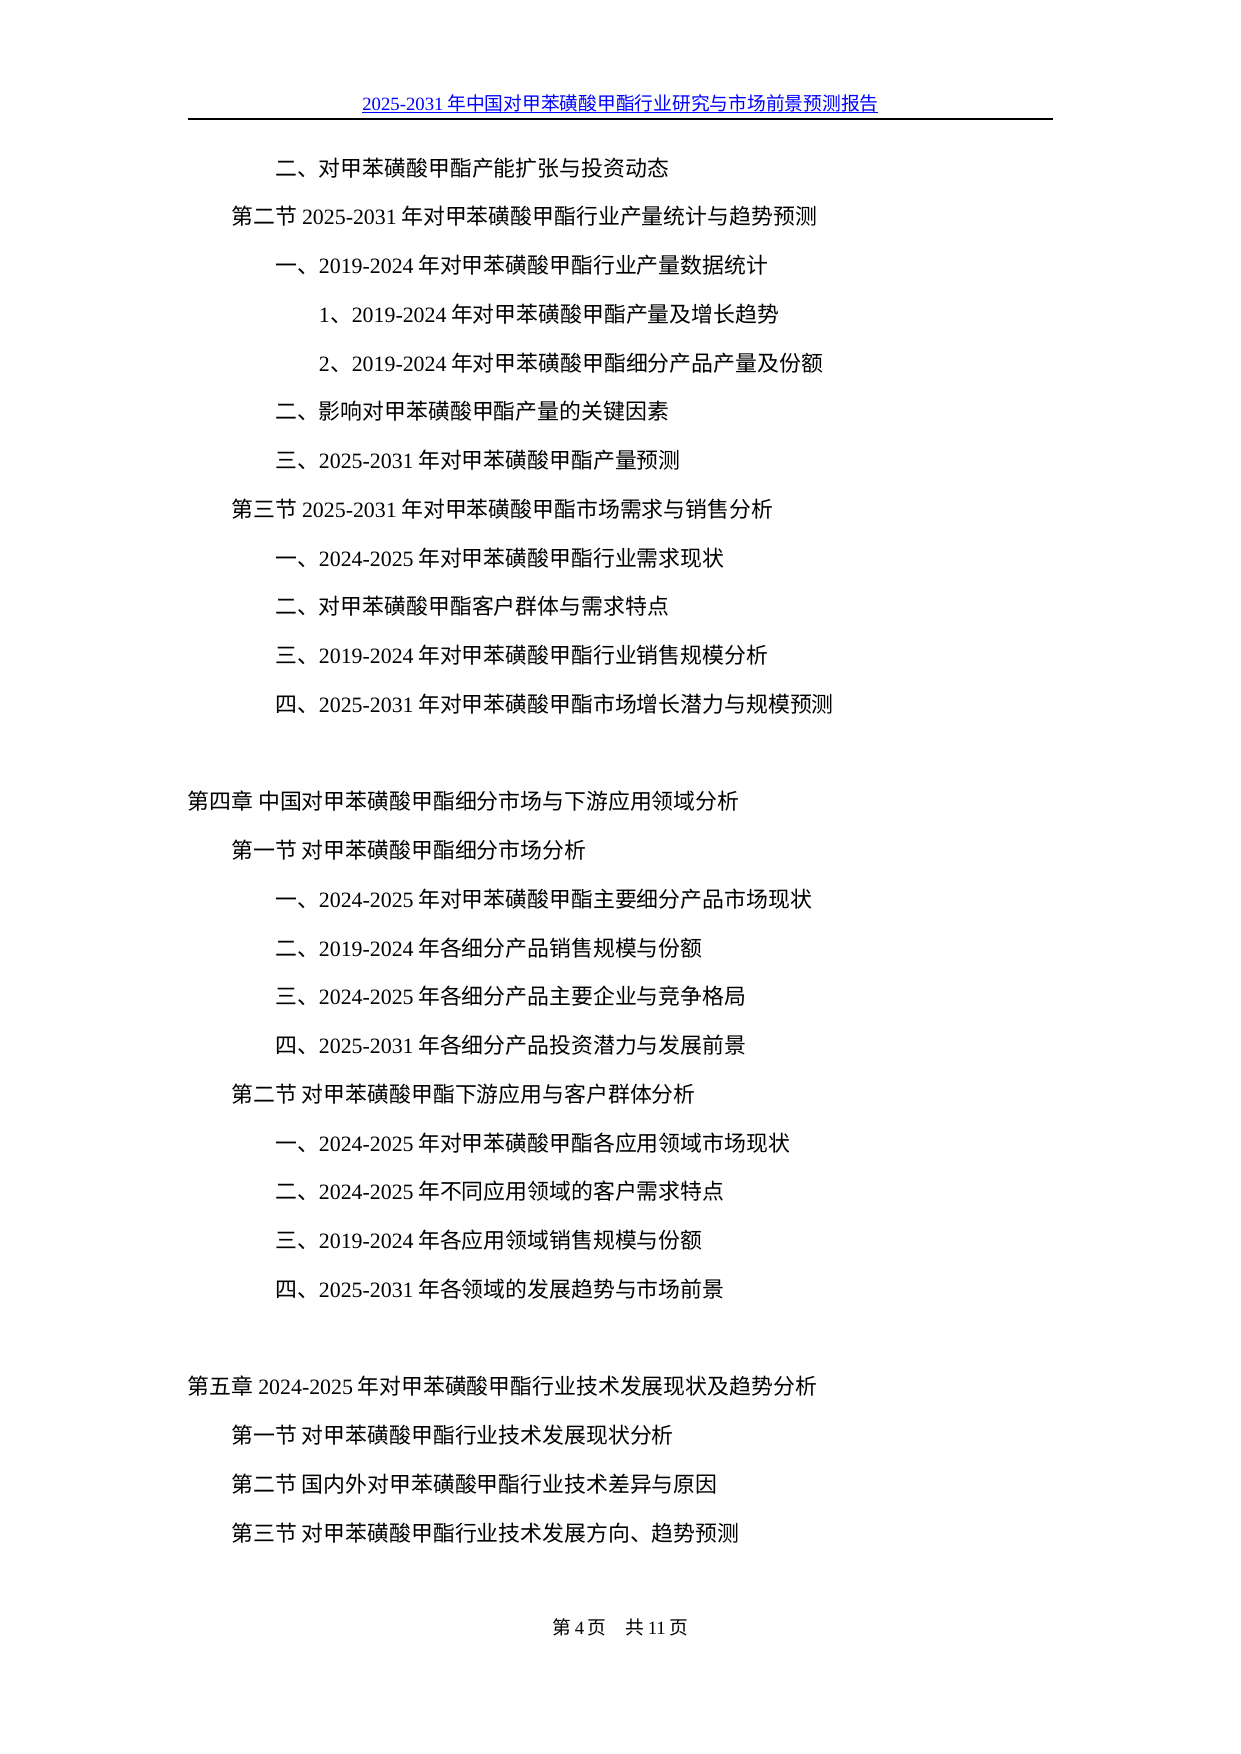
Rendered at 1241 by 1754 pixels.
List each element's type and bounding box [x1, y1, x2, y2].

text [187, 150, 1053, 1548]
